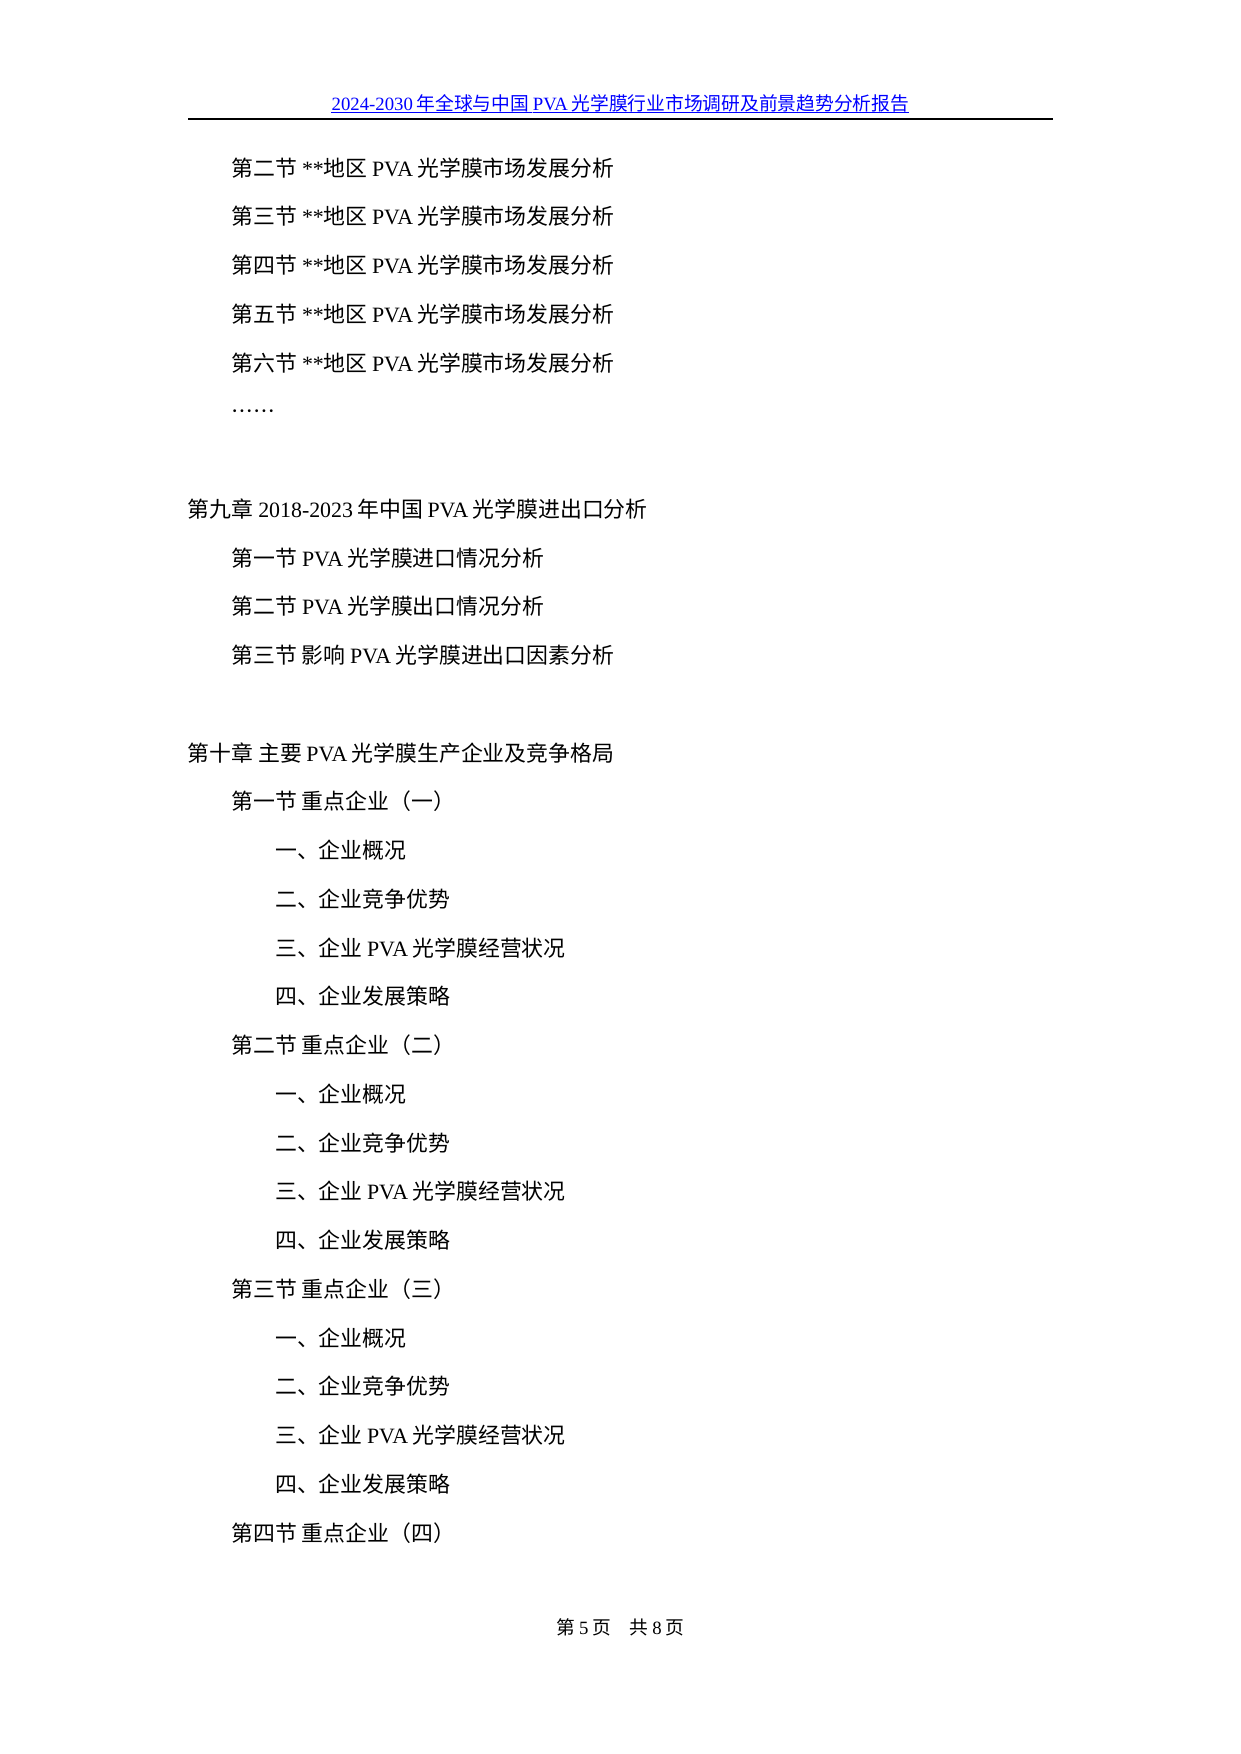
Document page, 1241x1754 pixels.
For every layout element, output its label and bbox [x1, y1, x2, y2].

text [187, 150, 1053, 1548]
